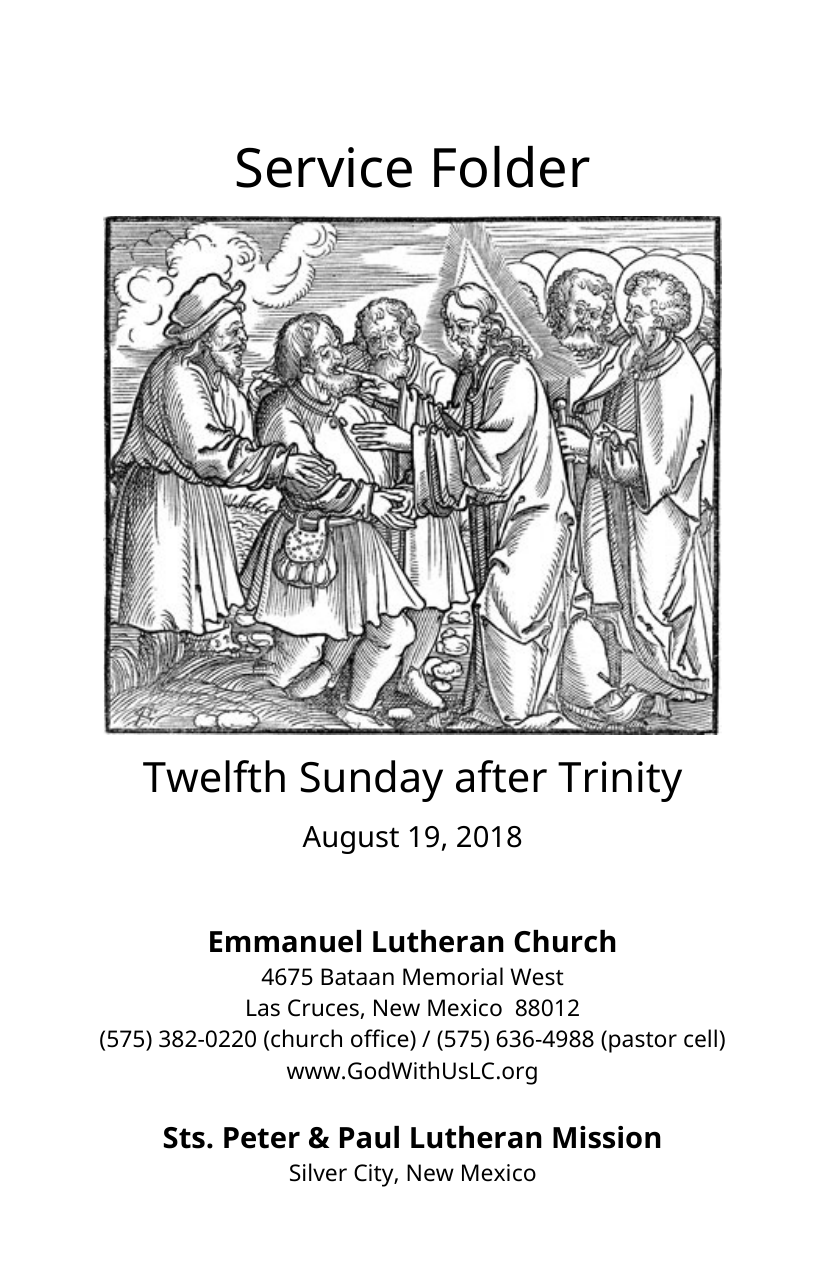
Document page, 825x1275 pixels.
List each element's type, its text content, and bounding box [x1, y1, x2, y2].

text August 19, 2018 [60, 817, 765, 856]
text Emmanuel Lutheran Church [60, 921, 765, 961]
text Las Cruces, New Mexico 88012 [60, 992, 765, 1023]
text (575) 382-0220 (church office) / (575) 636-4988 (pastor cell) [60, 1023, 765, 1054]
text Silver City, New Mexico [60, 1157, 765, 1188]
picture [103, 216, 722, 735]
text Sts. Peter & Paul Lutheran Mission [60, 1117, 765, 1157]
text 4675 Bataan Memorial West [60, 961, 765, 992]
text www.GodWithUsLC.org [60, 1054, 765, 1086]
text Twelfth Sunday after Trinity [60, 747, 765, 804]
text Service Folder [60, 130, 765, 204]
